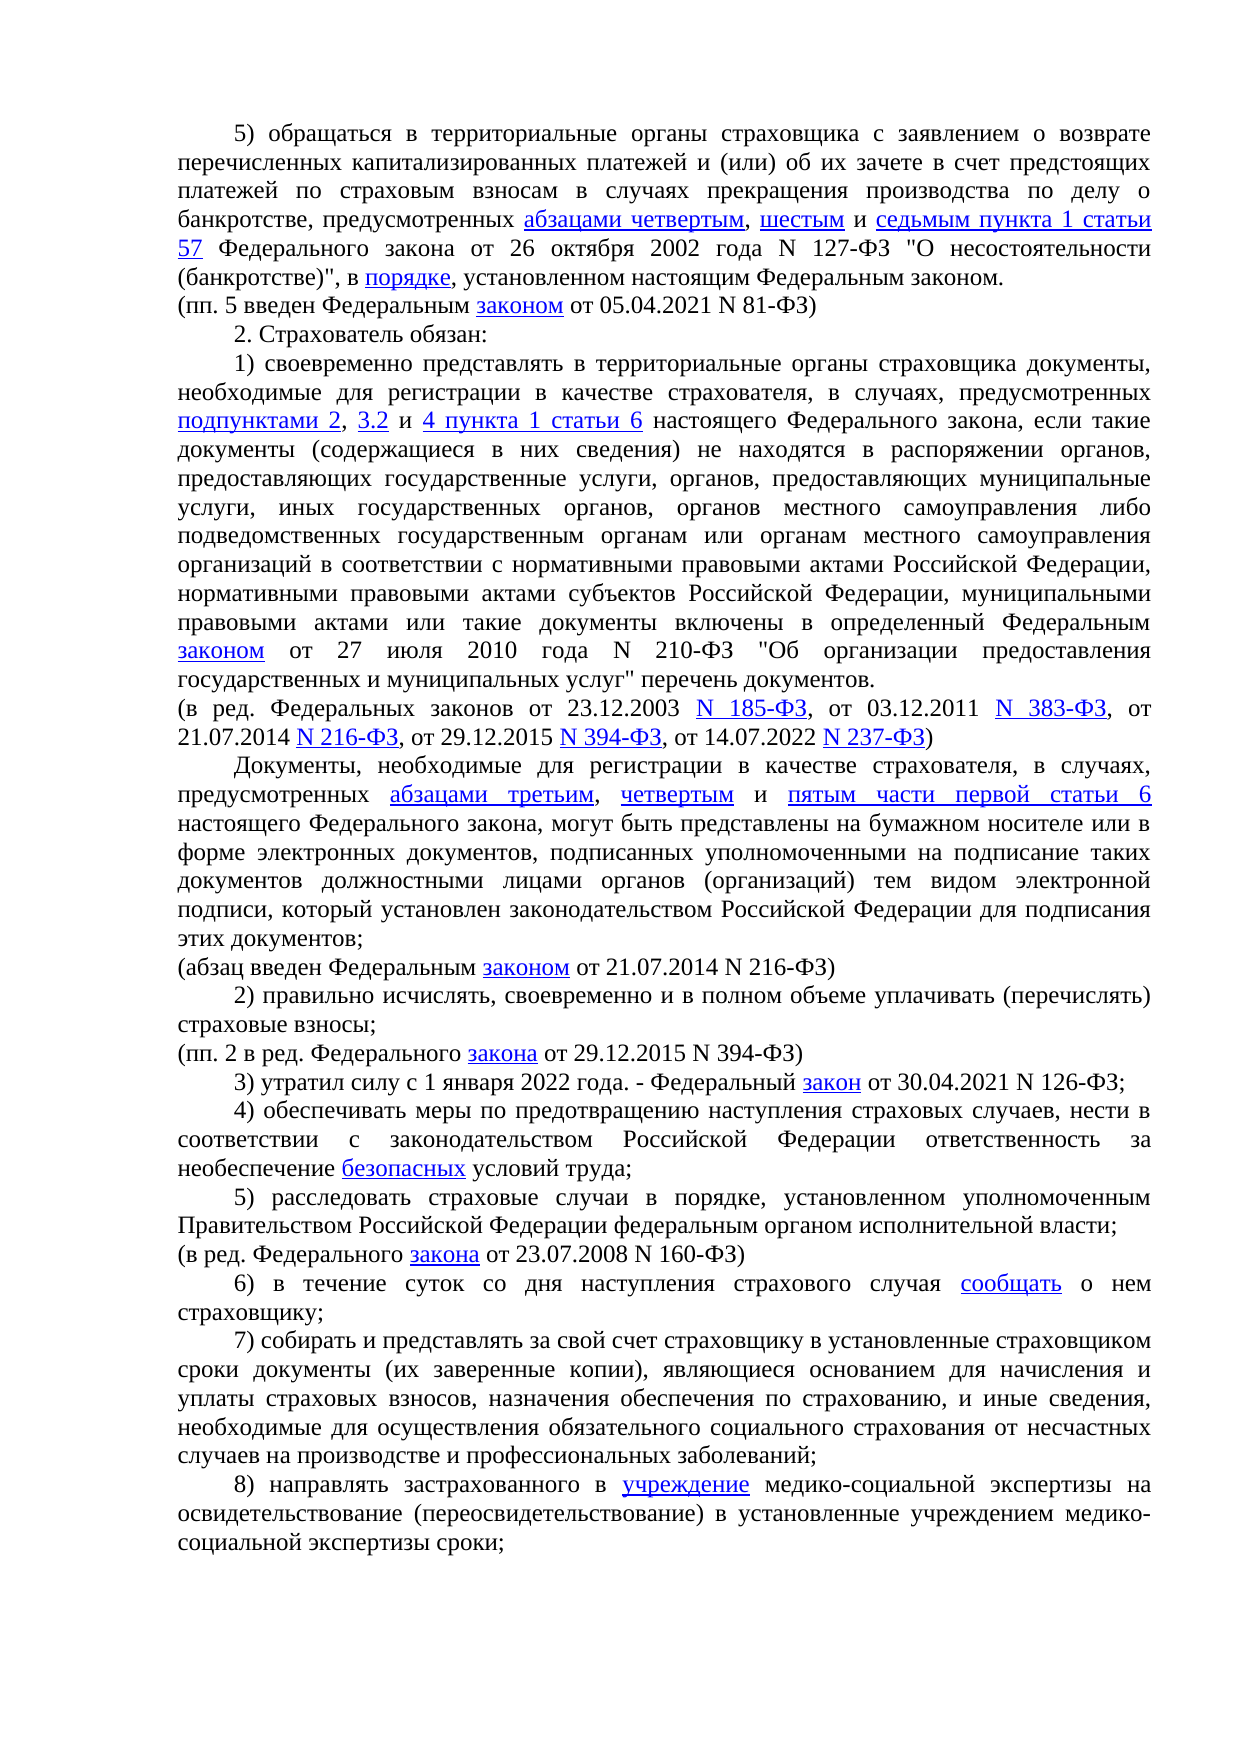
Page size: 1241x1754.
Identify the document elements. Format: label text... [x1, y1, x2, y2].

text 7) собирать и представлять за свой счет страховщику в установленные страховщиком сроки документы (их заверенные копии), являющиеся основанием для начисления и уплаты страховых взносов, назначения обеспечения по страхованию, и иные сведения, необходимые для осуществления обязательного социального страхования от несчастных случаев на производстве и профессиональных заболеваний; [177, 1326, 1152, 1469]
text 6) в течение суток со дня наступления страхового случая сообщать о нем страховщику; [177, 1268, 1152, 1326]
text (пп. 5 введен Федеральным законом от 05.04.2021 N 81-ФЗ) [177, 291, 1152, 319]
text 8) направлять застрахованного в учреждение медико-социальной экспертизы на освидетельствование (переосвидетельствование) в установленные учреждением медико-социальной экспертизы сроки; [177, 1469, 1152, 1556]
text (в ред. Федерального закона от 23.07.2008 N 160-ФЗ) [177, 1239, 1152, 1268]
text 2. Страхователь обязан: [177, 319, 1152, 348]
text 2) правильно исчислять, своевременно и в полном объеме уплачивать (перечислять) страховые взносы; [177, 981, 1152, 1038]
text 4) обеспечивать меры по предотвращению наступления страховых случаев, нести в соответствии с законодательством Российской Федерации ответственность за необеспечение безопасных условий труда; [177, 1096, 1152, 1182]
text (пп. 2 в ред. Федерального закона от 29.12.2015 N 394-ФЗ) [177, 1038, 1152, 1067]
text 1) своевременно представлять в территориальные органы страховщика документы, необходимые для регистрации в качестве страхователя, в случаях, предусмотренных подпунктами 2, 3.2 и 4 пункта 1 статьи 6 настоящего Федерального закона, если такие документы (содержащиеся в них сведения) не находятся в распоряжении органов, предоставляющих государственные услуги, органов, предоставляющих муниципальные услуги, иных государственных органов, органов местного самоуправления либо подведомственных государственным органам или органам местного самоуправления организаций в соответствии с нормативными правовыми актами Российской Федерации, нормативными правовыми актами субъектов Российской Федерации, муниципальными правовыми актами или такие документы включены в определенный Федеральным законом от 27 июля 2010 года N 210-ФЗ "Об организации предоставления государственных и муниципальных услуг" перечень документов. [177, 348, 1152, 693]
text (в ред. Федеральных законов от 23.12.2003 N 185-ФЗ, от 03.12.2011 N 383-ФЗ, от 21.07.2014 N 216-ФЗ, от 29.12.2015 N 394-ФЗ, от 14.07.2022 N 237-ФЗ) [177, 693, 1152, 751]
text 5) обращаться в территориальные органы страховщика с заявлением о возврате перечисленных капитализированных платежей и (или) об их зачете в счет предстоящих платежей по страховым взносам в случаях прекращения производства по делу о банкротстве, предусмотренных абзацами четвертым, шестым и седьмым пункта 1 статьи 57 Федерального закона от 26 октября 2002 года N 127-ФЗ "О несостоятельности (банкротстве)", в порядке, установленном настоящим Федеральным законом. [177, 118, 1152, 291]
text 5) расследовать страховые случаи в порядке, установленном уполномоченным Правительством Российской Федерации федеральным органом исполнительной власти; [177, 1182, 1152, 1239]
text 3) утратил силу с 1 января 2022 года. - Федеральный закон от 30.04.2021 N 126-ФЗ; [177, 1067, 1152, 1096]
text Документы, необходимые для регистрации в качестве страхователя, в случаях, предусмотренных абзацами третьим, четвертым и пятым части первой статьи 6 настоящего Федерального закона, могут быть представлены на бумажном носителе или в форме электронных документов, подписанных уполномоченными на подписание таких документов должностными лицами органов (организаций) тем видом электронной подписи, который установлен законодательством Российской Федерации для подписания этих документов; [177, 751, 1152, 952]
text (абзац введен Федеральным законом от 21.07.2014 N 216-ФЗ) [177, 952, 1152, 981]
